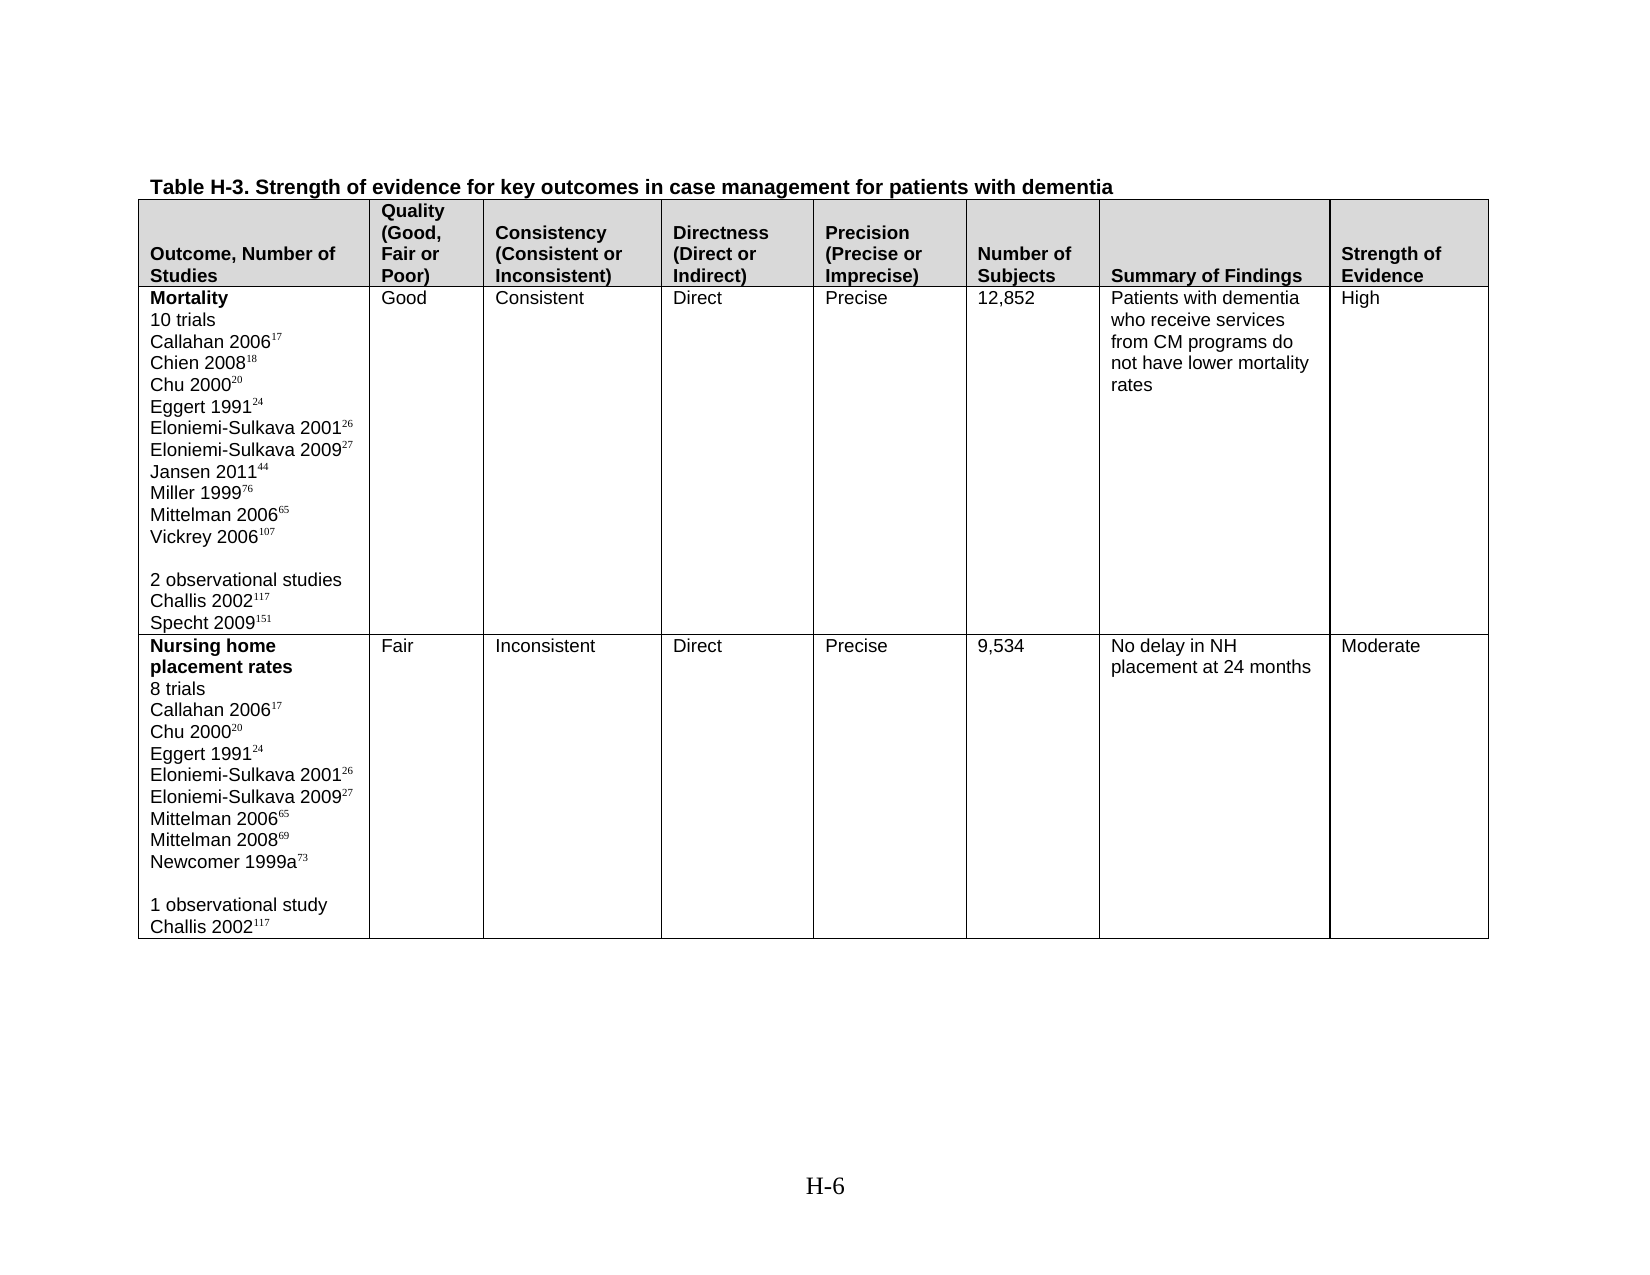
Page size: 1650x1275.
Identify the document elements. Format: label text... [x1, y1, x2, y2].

table_cell Patients with dementia who receive services from CM programs do not have lower mortality rates [1100, 287, 1329, 633]
table_header Directness (Direct or Indirect) [662, 200, 813, 286]
table_header Strength of Evidence [1331, 200, 1488, 286]
table_header Precision (Precise or Imprecise) [814, 200, 966, 286]
table_header Quality (Good, Fair or Poor) [370, 200, 483, 286]
table_cell Moderate [1331, 635, 1488, 937]
table_header Outcome, Number of Studies [139, 200, 369, 286]
table_cell Direct [662, 287, 813, 633]
table_header Consistency (Consistent or Inconsistent) [484, 200, 661, 286]
table_cell High [1331, 287, 1488, 633]
table_cell No delay in NH placement at 24 months [1100, 635, 1329, 937]
table_cell 9,534 [967, 635, 1099, 937]
table_cell Consistent [484, 287, 661, 633]
table_cell Precise [814, 635, 966, 937]
title Table H-3. Strength of evidence for key outcomes in case management for patients with dementia [150, 175, 1500, 199]
table_cell Precise [814, 287, 966, 633]
table_cell Good [370, 287, 483, 633]
table_cell Nursing home placement rates 8 trials Callahan 200617 Chu 200020 Eggert 199124 Eloniemi-Sulkava 200126 Eloniemi-Sulkava 200927 Mittelman 200665 Mittelman 200869 Newcomer 1999a73 1 observational study Challis 2002117 [139, 635, 369, 937]
table_cell Mortality 10 trials Callahan 200617 Chien 200818 Chu 200020 Eggert 199124 Eloniemi-Sulkava 200126 Eloniemi-Sulkava 200927 Jansen 201144 Miller 199976 Mittelman 200665 Vickrey 2006107 2 observational studies Challis 2002117 Specht 2009151 [139, 287, 369, 633]
table_cell Direct [662, 635, 813, 937]
table_header Summary of Findings [1100, 200, 1329, 286]
table_cell Fair [370, 635, 483, 937]
table_header Number of Subjects [967, 200, 1099, 286]
table_cell 12,852 [967, 287, 1099, 633]
table_cell Inconsistent [484, 635, 661, 937]
